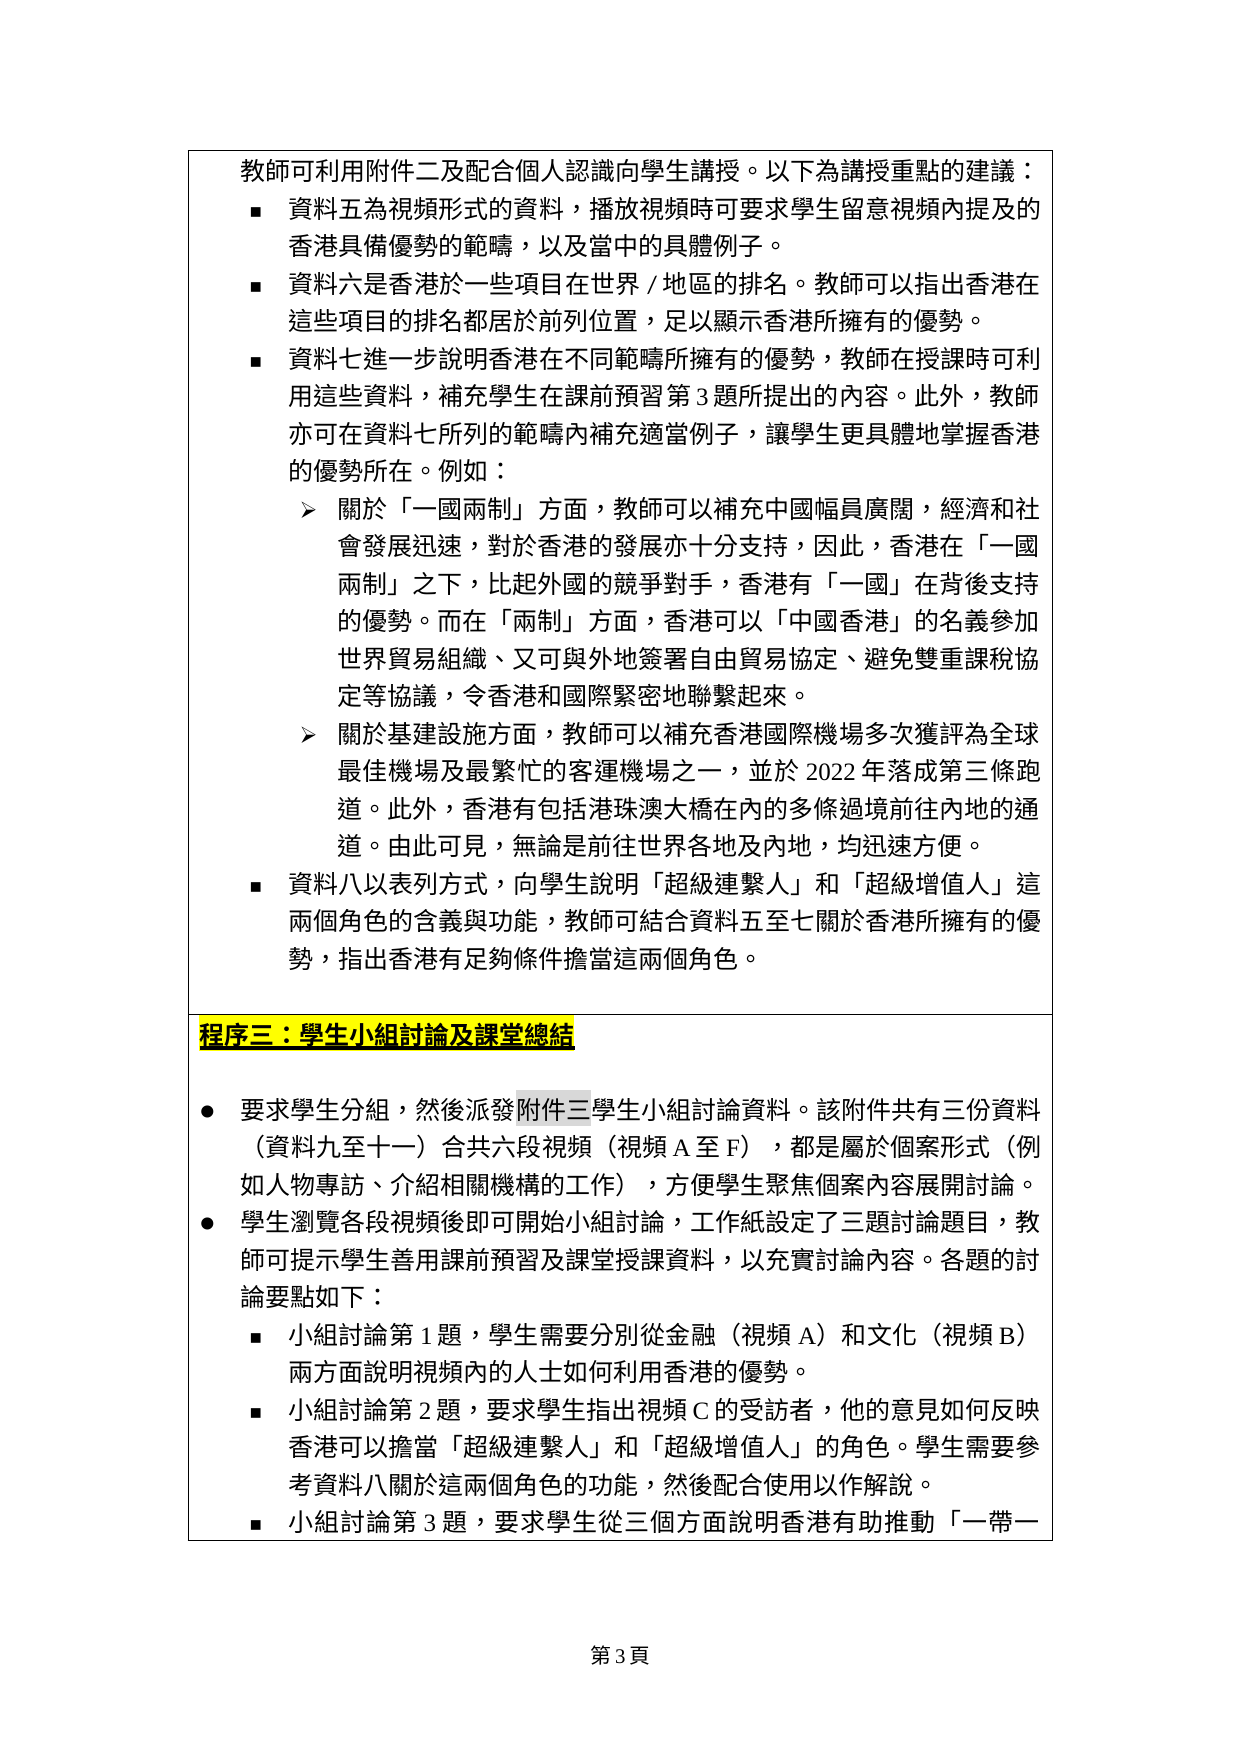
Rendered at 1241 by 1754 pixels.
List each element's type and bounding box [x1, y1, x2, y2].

table_cell [189, 1015, 1052, 1539]
table_cell [189, 151, 1052, 1013]
